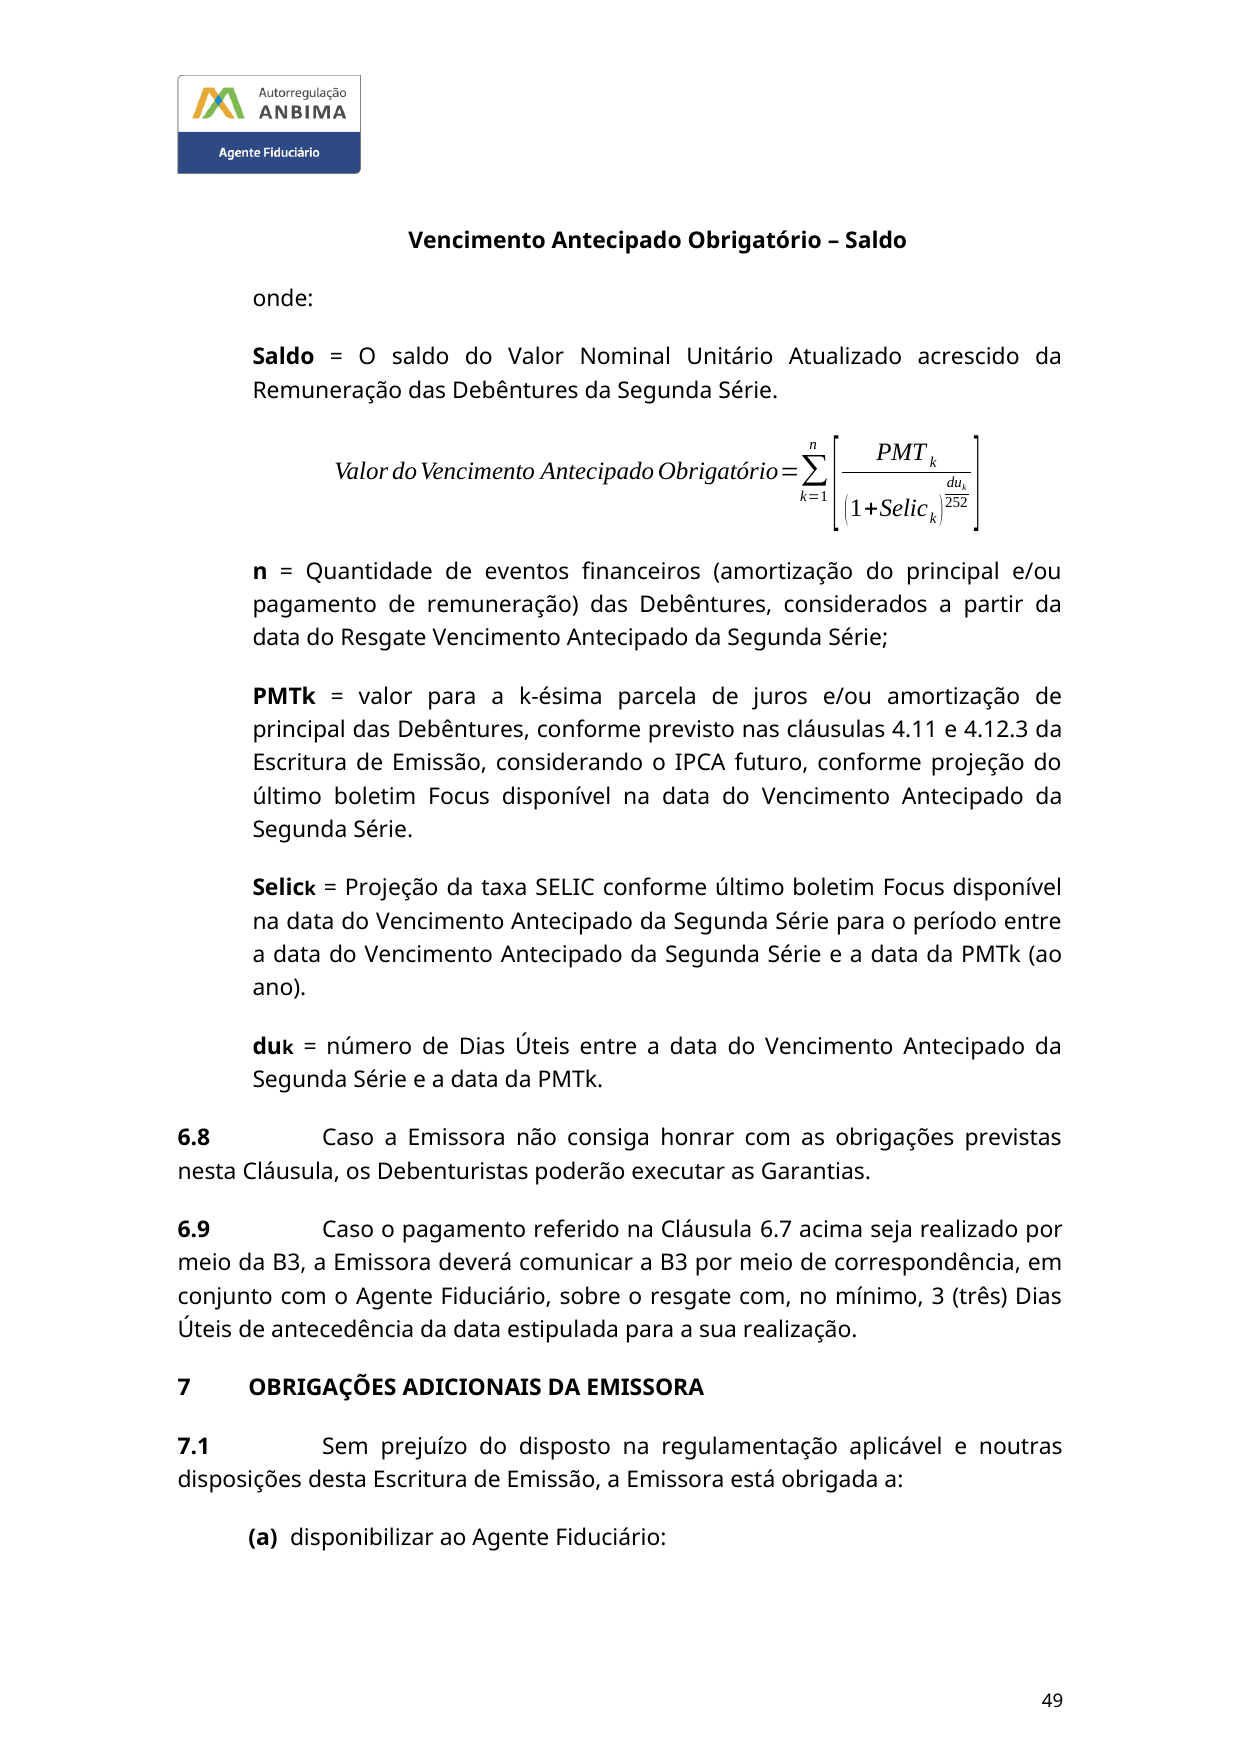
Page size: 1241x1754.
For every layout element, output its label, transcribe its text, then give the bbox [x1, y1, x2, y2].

text Caso a Emissora não consiga honrar com as obrigações previstas nesta Cláusula, os Debenturistas poderão executar as Garantias. [177, 1119, 1063, 1186]
list Prêmio de Vencimento Antecipado da Segunda Série = Valor do Vencimento Antecipado Obrigatório – Saldo [252, 222, 1063, 255]
text Sem prejuízo do disposto na regulamentação aplicável e noutras disposições desta Escritura de Emissão, a Emissora está obrigada a: [177, 1427, 1063, 1494]
text Caso o pagamento referido na Cláusula 6.7 acima seja realizado por meio da B3, a Emissora deverá comunicar a B3 por meio de correspondência, em conjunto com o Agente Fiduciário, sobre o resgate com, no mínimo, 3 (três) Dias Úteis de antecedência da data estipulada para a sua realização. [177, 1211, 1063, 1344]
list n = Quantidade de eventos financeiros (amortização do principal e/ou pagamento de remuneração) das Debêntures, considerados a partir da data do Resgate Vencimento Antecipado da Segunda Série; [252, 552, 1063, 652]
list duk = número de Dias Úteis entre a data do Vencimento Antecipado da Segunda Série e a data da PMTk. [252, 1027, 1063, 1094]
list onde: [252, 280, 1063, 313]
list Saldo = O saldo do Valor Nominal Unitário Atualizado acrescido da Remuneração das Debêntures da Segunda Série. [252, 338, 1063, 405]
text OBRIGAÇÕES ADICIONAIS DA EMISSORA [177, 1369, 1063, 1402]
picture [177, 75, 361, 174]
list Selick = Projeção da taxa SELIC conforme último boletim Focus disponível na data do Vencimento Antecipado da Segunda Série para o período entre a data do Vencimento Antecipado da Segunda Série e a data da PMTk (ao ano). [252, 869, 1063, 1002]
list disponibilizar ao Agente Fiduciário: [248, 1519, 1063, 1552]
list PMTk = valor para a k-ésima parcela de juros e/ou amortização de principal das Debêntures, conforme previsto nas cláusulas 4.11 e 4.12.3 da Escritura de Emissão, considerando o IPCA futuro, conforme projeção do último boletim Focus disponível na data do Vencimento Antecipado da Segunda Série. [252, 677, 1063, 844]
